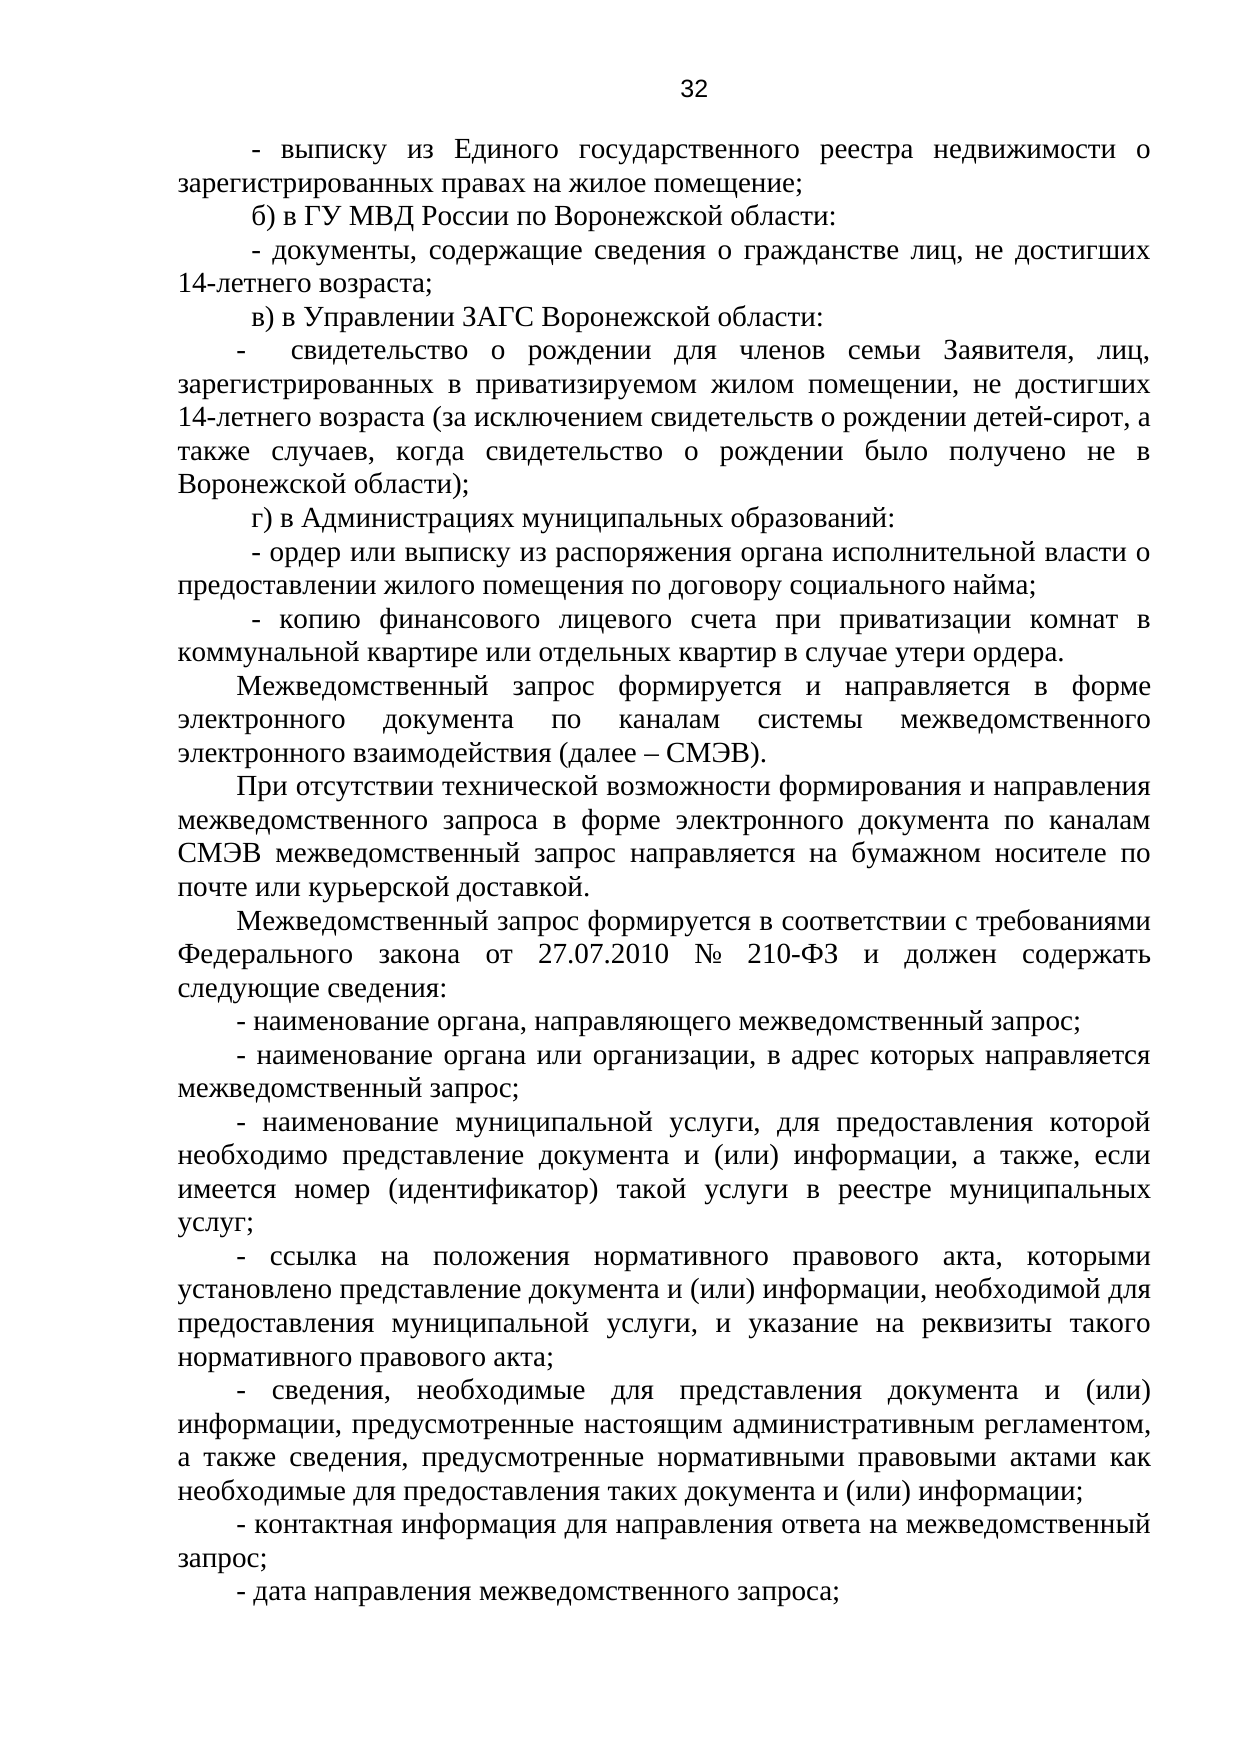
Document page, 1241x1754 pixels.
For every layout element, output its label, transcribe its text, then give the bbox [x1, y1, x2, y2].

text Межведомственный запрос формируется и направляется в форме электронного документа по каналам системы межведомственного электронного взаимодействия (далее – СМЭВ). [177, 668, 1152, 768]
text - наименование органа, направляющего межведомственный запрос; [177, 1003, 1152, 1037]
text г) в Администрациях муниципальных образований: [177, 500, 1152, 534]
text - дата направления межведомственного запроса; [177, 1573, 1152, 1607]
text - контактная информация для направления ответа на межведомственный запрос; [177, 1506, 1152, 1573]
text в) в Управлении ЗАГС Воронежской области: [177, 299, 1152, 332]
text - копию финансового лицевого счета при приватизации комнат в коммунальной квартире или отдельных квартир в случае утери ордера. [177, 601, 1152, 668]
text Межведомственный запрос формируется в соответствии с требованиями Федерального закона от 27.07.2010 № 210-ФЗ и должен содержать следующие сведения: [177, 903, 1152, 1003]
text - выписку из Единого государственного реестра недвижимости о зарегистрированных правах на жилое помещение; [177, 131, 1152, 198]
text - наименование муниципальной услуги, для предоставления которой необходимо представление документа и (или) информации, а также, если имеется номер (идентификатор) такой услуги в реестре муниципальных услуг; [177, 1104, 1152, 1238]
text При отсутствии технической возможности формирования и направления межведомственного запроса в форме электронного документа по каналам СМЭВ межведомственный запрос направляется на бумажном носителе по почте или курьерской доставкой. [177, 768, 1152, 903]
text - документы, содержащие сведения о гражданстве лиц, не достигших 14-летнего возраста; [177, 232, 1152, 299]
text - ордер или выписку из распоряжения органа исполнительной власти о предоставлении жилого помещения по договору социального найма; [177, 534, 1152, 601]
text - наименование органа или организации, в адрес которых направляется межведомственный запрос; [177, 1037, 1152, 1104]
text - свидетельство о рождении для членов семьи Заявителя, лиц, зарегистрированных в приватизируемом жилом помещении, не достигших 14-летнего возраста (за исключением свидетельств о рождении детей-сирот, а также случаев, когда свидетельство о рождении было получено не в Воронежской области); [177, 332, 1152, 500]
text - сведения, необходимые для представления документа и (или) информации, предусмотренные настоящим административным регламентом, а также сведения, предусмотренные нормативными правовыми актами как необходимые для предоставления таких документа и (или) информации; [177, 1372, 1152, 1506]
text б) в ГУ МВД России по Воронежской области: [177, 198, 1152, 232]
text - ссылка на положения нормативного правового акта, которыми установлено представление документа и (или) информации, необходимой для предоставления муниципальной услуги, и указание на реквизиты такого нормативного правового акта; [177, 1238, 1152, 1372]
